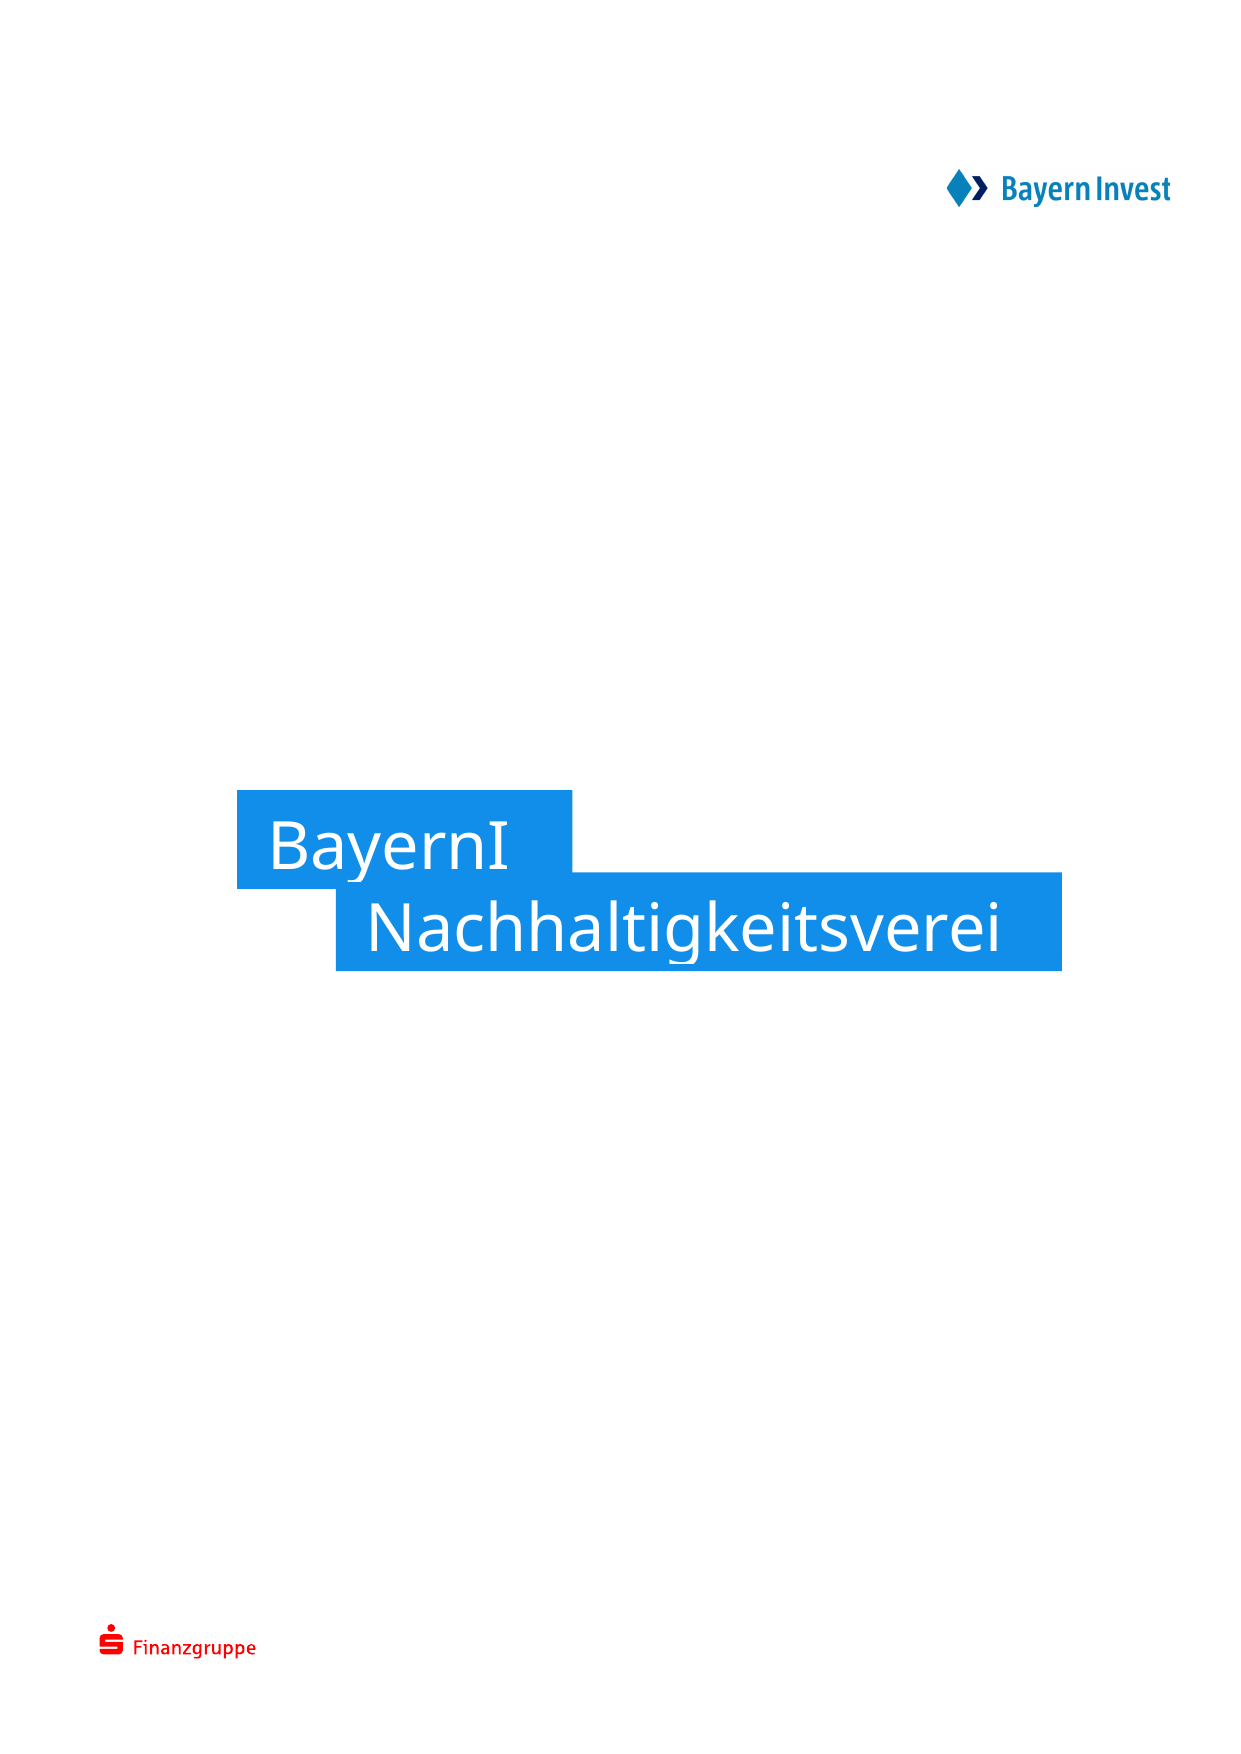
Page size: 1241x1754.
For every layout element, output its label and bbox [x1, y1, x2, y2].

picture [946, 169, 1171, 207]
picture [946, 190, 958, 207]
